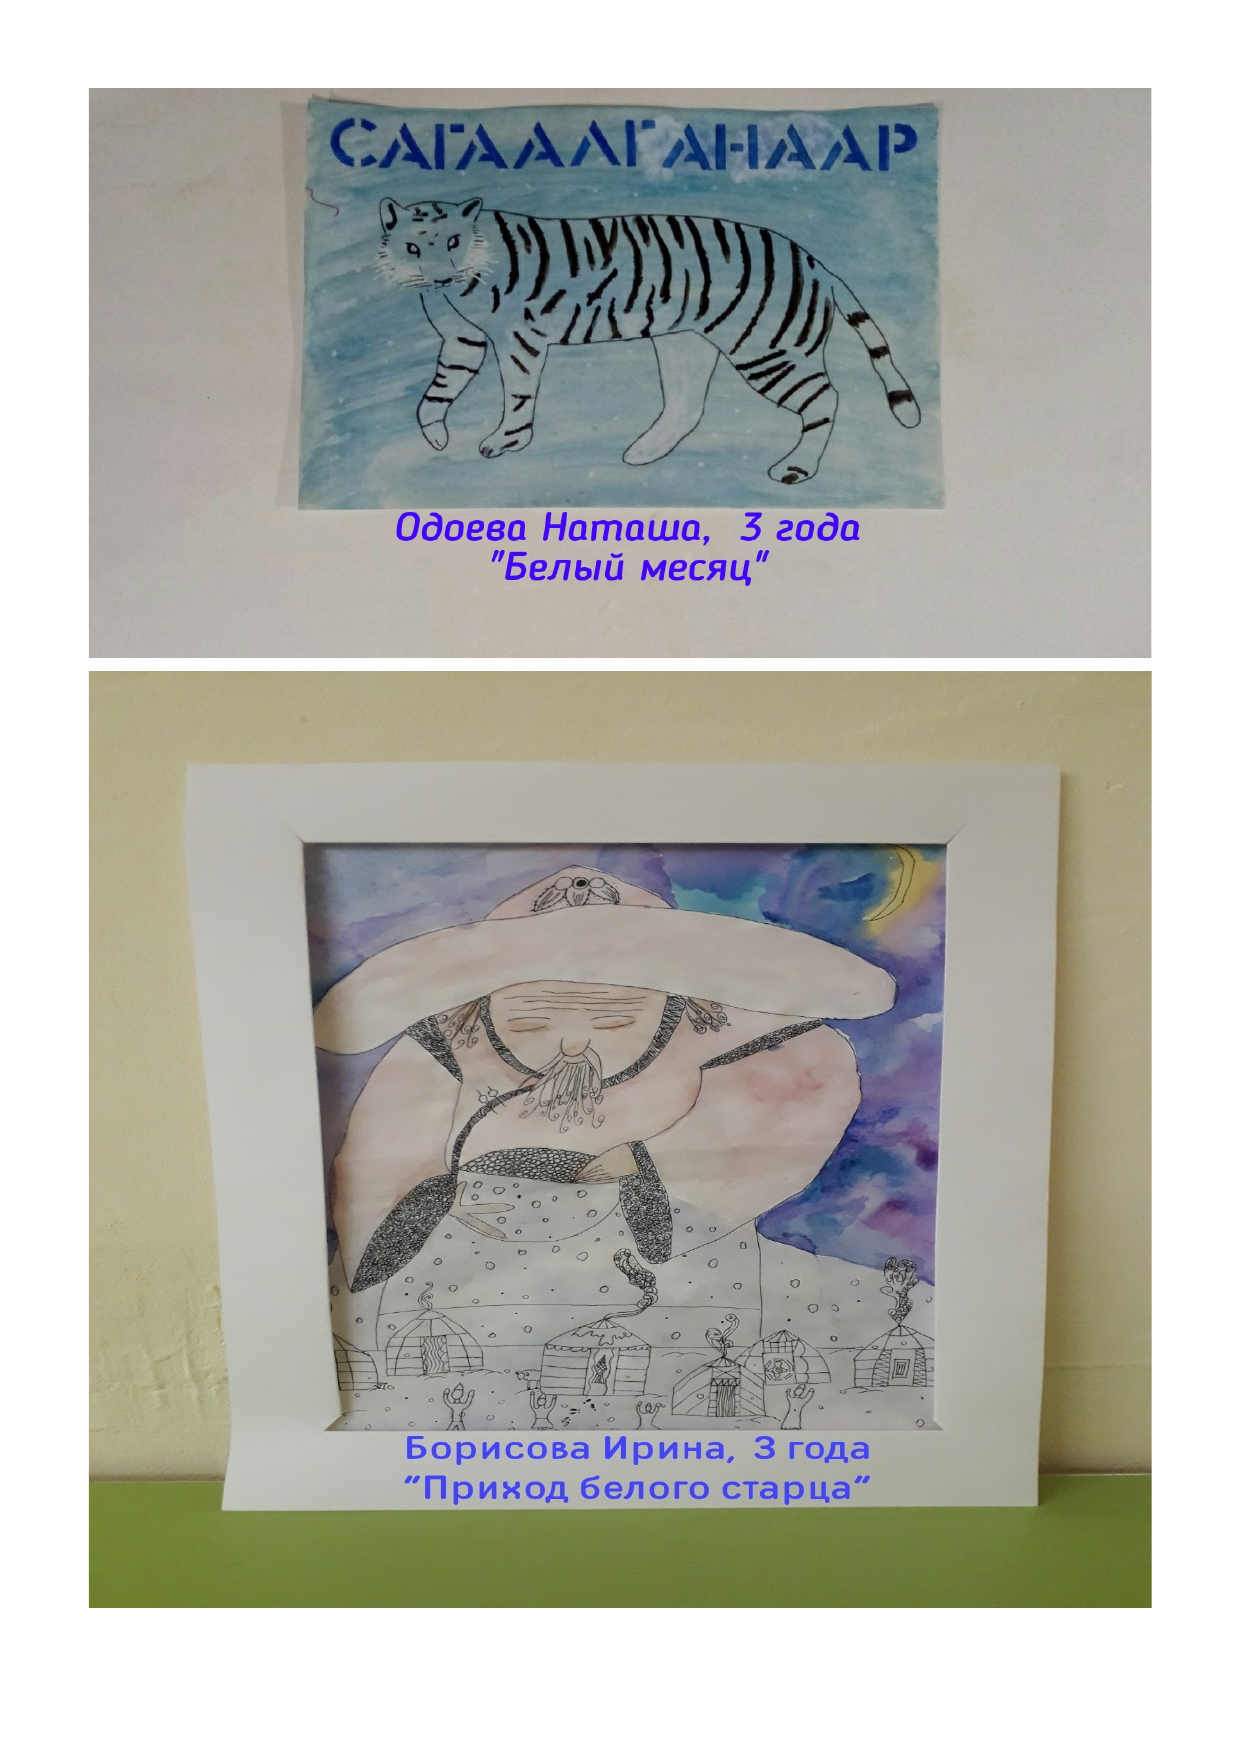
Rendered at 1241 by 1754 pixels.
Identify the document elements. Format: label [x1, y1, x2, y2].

picture [88, 671, 1152, 1608]
picture [88, 88, 1152, 658]
